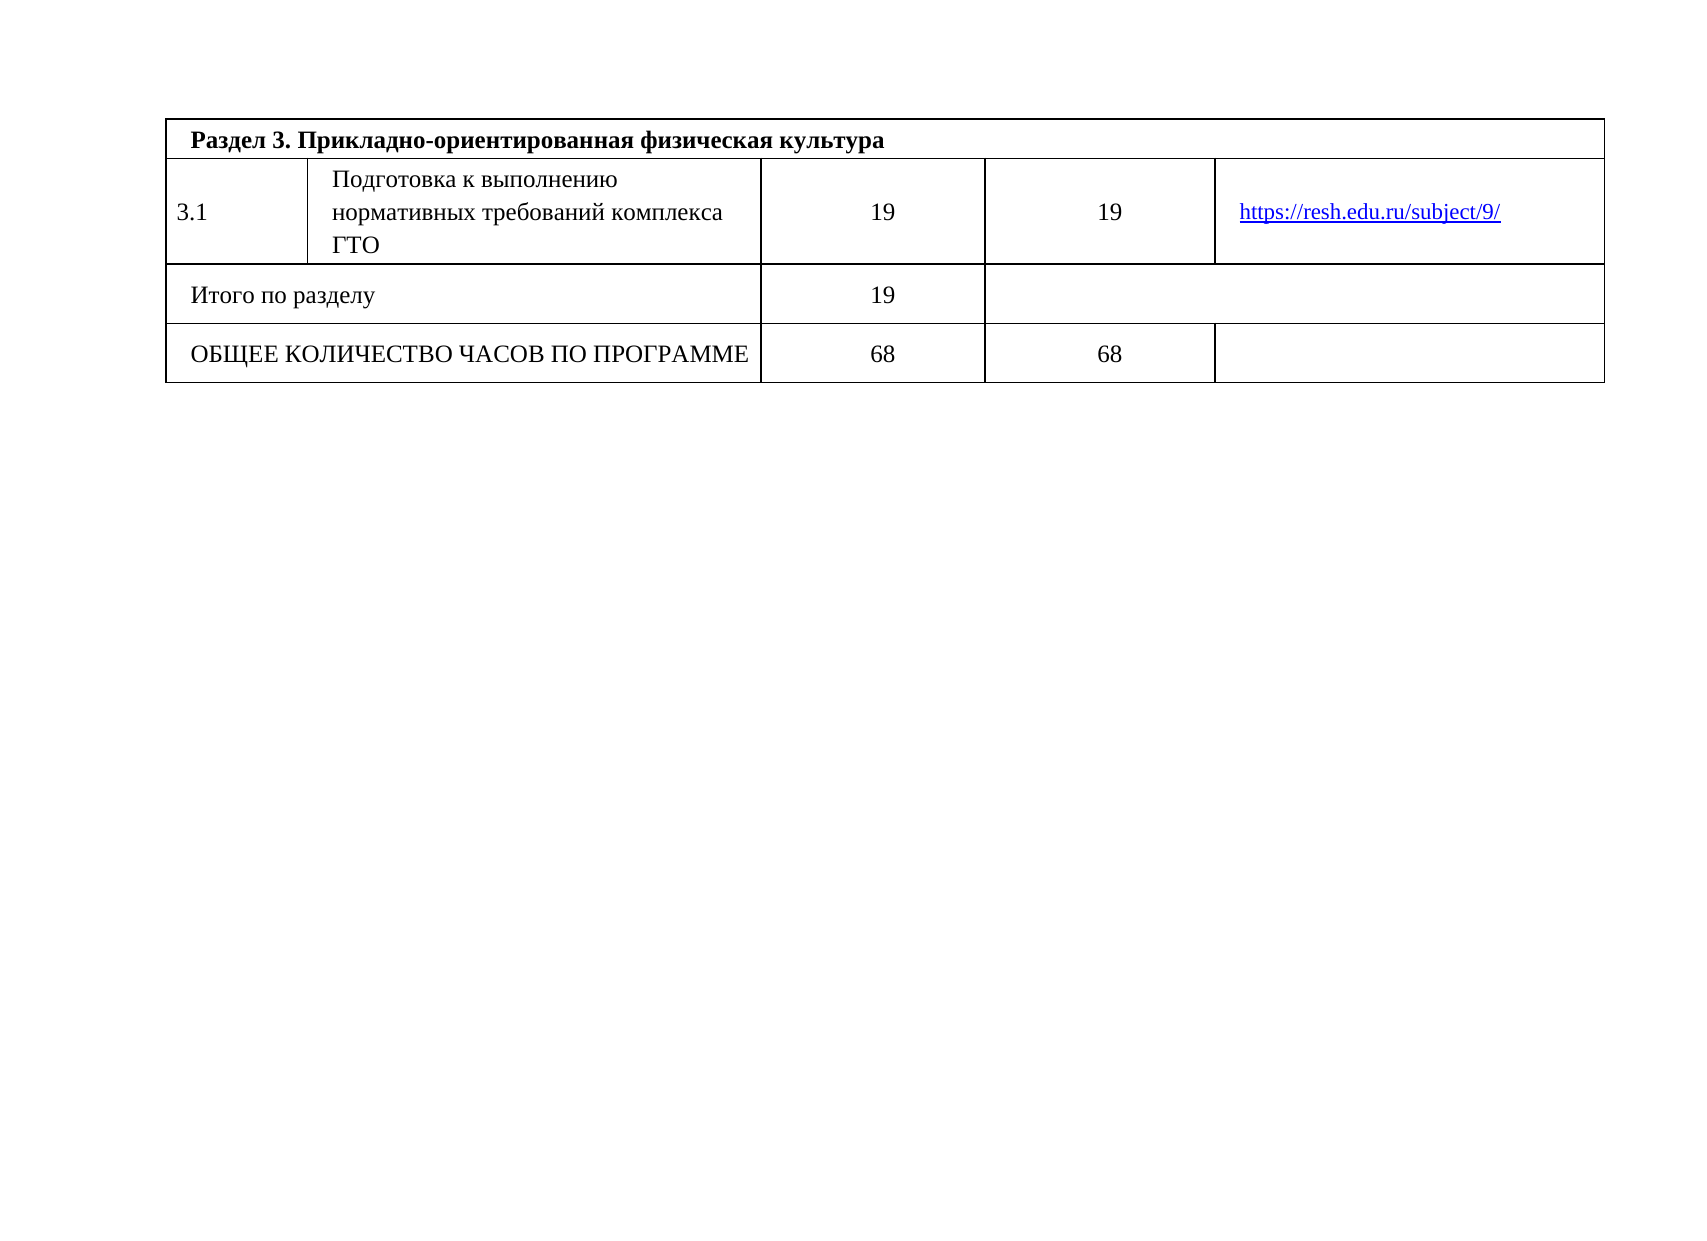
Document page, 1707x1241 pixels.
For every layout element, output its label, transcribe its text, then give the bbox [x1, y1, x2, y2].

table_cell Итого по разделу [167, 265, 760, 322]
table_cell 68 [986, 324, 1214, 382]
table_cell 3.1 [167, 159, 307, 263]
table_cell https://resh.edu.ru/subject/9/ [1216, 159, 1604, 263]
table_cell Раздел 3. Прикладно-ориентированная физическая культура [167, 120, 1604, 157]
table_cell 68 [762, 324, 984, 382]
table_cell 19 [986, 159, 1214, 263]
table_cell 19 [762, 265, 984, 322]
table_cell Подготовка к выполнению нормативных требований комплекса ГТО [308, 159, 760, 263]
table_cell ОБЩЕЕ КОЛИЧЕСТВО ЧАСОВ ПО ПРОГРАММЕ [167, 324, 760, 382]
table_cell [1216, 324, 1604, 382]
table_cell 19 [762, 159, 984, 263]
table_cell [986, 265, 1604, 322]
